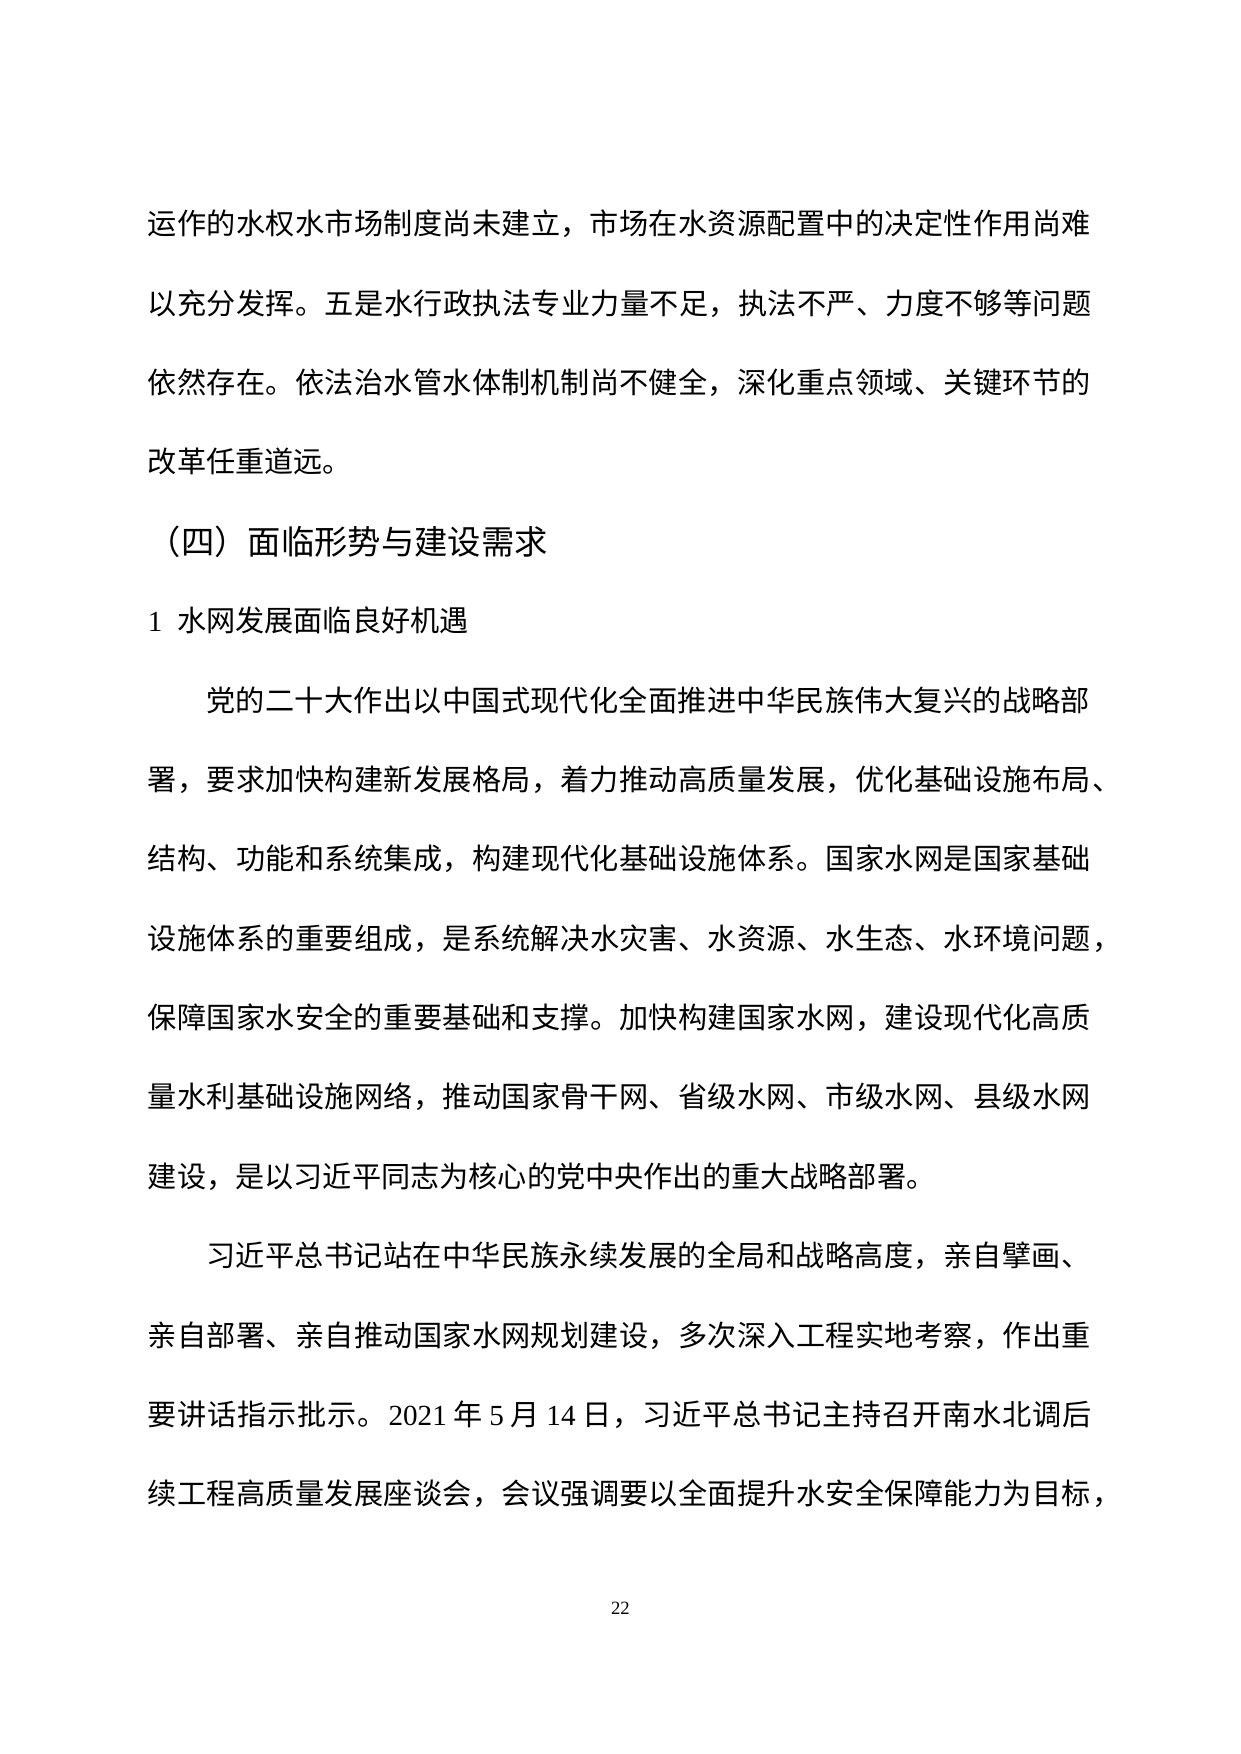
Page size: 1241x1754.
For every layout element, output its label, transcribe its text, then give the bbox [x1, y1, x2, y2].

list （四）面临形势与建设需求 [148, 500, 1092, 579]
text 1 水网发展面临良好机遇 [148, 579, 1092, 659]
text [148, 182, 1092, 500]
text 党的二十大作出以中国式现代化全面推进中华民族伟大复兴的战略部署，要求加快构建新发展格局，着力推动高质量发展，优化基础设施布局、结构、功能和系统集成，构建现代化基础设施体系。国家水网是国家基础设施体系的重要组成，是系统解决水灾害、水资源、水生态、水环境问题，保障国家水安全的重要基础和支撑。加快构建国家水网，建设现代化高质量水利基础设施网络，推动国家骨干网、省级水网、市级水网、县级水网建设，是以习近平同志为核心的党中央作出的重大战略部署。 [148, 659, 1092, 1214]
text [148, 1214, 1092, 1532]
